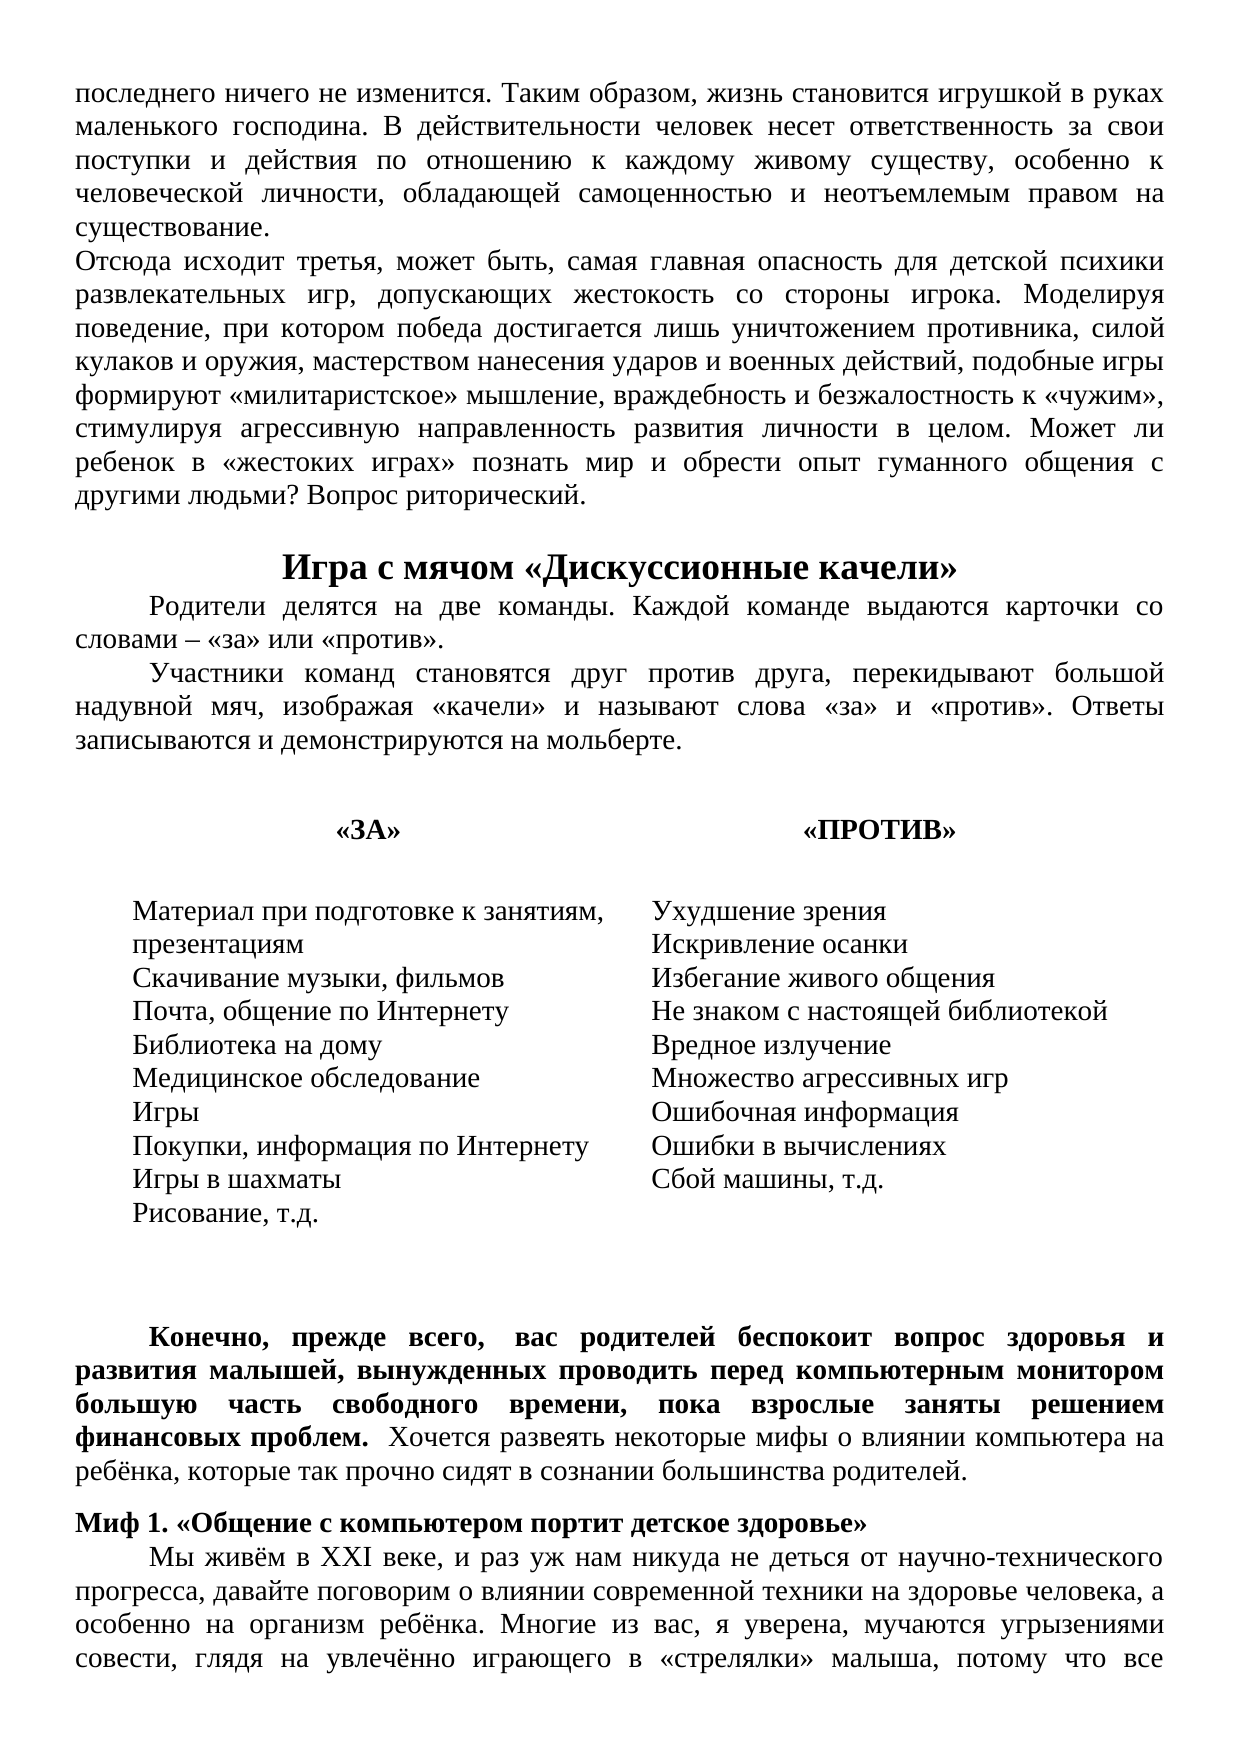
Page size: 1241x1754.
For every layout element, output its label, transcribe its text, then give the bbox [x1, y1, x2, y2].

text Конечно, прежде всего, вас родителей беспокоит вопрос здоровья и развития малышей, вынужденных проводить перед компьютерным монитором большую часть свободного времени, пока взрослые заняты решением финансовых проблем. Хочется развеять некоторые мифы о влиянии компьютера на ребёнка, которые так прочно сидят в сознании большинства родителей. [75, 1319, 1165, 1486]
text Родители делятся на две команды. Каждой команде выдаются карточки со словами – «за» или «против». [75, 588, 1165, 655]
table_header «ПРОТИВ» [628, 789, 1132, 869]
table_cell Ухудшение зрения Искривление осанки Избегание живого общения Не знаком с настоящей библиотекой Вредное излучение Множество агрессивных игр Ошибочная информация Ошибки в вычислениях Сбой машины, т.д. [628, 869, 1132, 1252]
table_cell Материал при подготовке к занятиям, презентациям Скачивание музыки, фильмов Почта, общение по Интернету Библиотека на дому Медицинское обследование Игры Покупки, информация по Интернету Игры в шахматы Рисование, т.д. [109, 869, 628, 1252]
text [75, 1539, 1165, 1673]
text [75, 75, 1165, 511]
text Участники команд становятся друг против друга, перекидывают большой надувной мяч, изображая «качели» и называют слова «за» и «против». Ответы записываются и демонстрируются на мольберте. [75, 655, 1165, 755]
text Миф 1. «Общение с компьютером портит детское здоровье» [75, 1506, 1165, 1539]
text Игра с мячом «Дискуссионные качели» [75, 544, 1165, 588]
table_header «ЗА» [109, 789, 628, 869]
